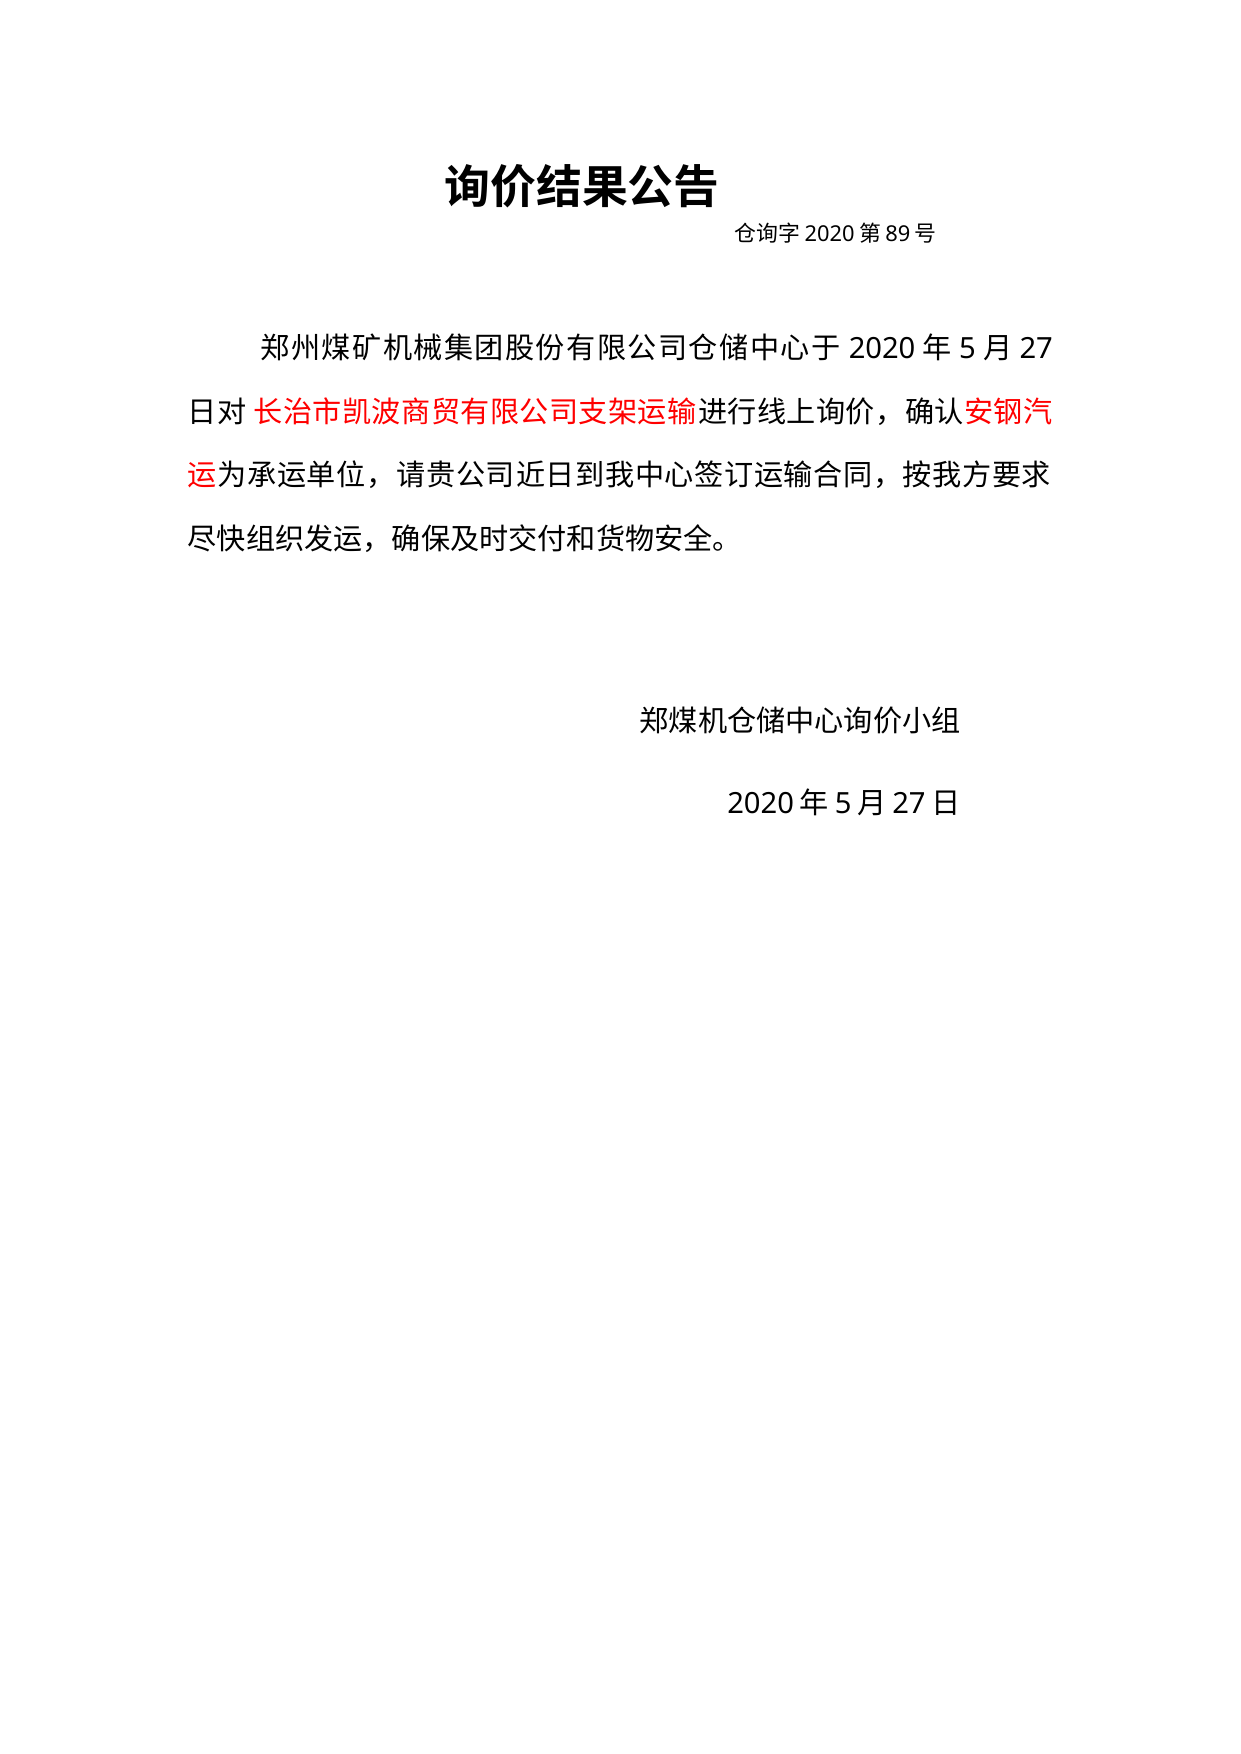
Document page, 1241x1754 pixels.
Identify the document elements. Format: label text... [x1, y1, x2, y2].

text 仓询字2020第89号 [187, 216, 1053, 248]
text 2020年5月27日 [187, 780, 1053, 822]
text 询价结果公告 [187, 150, 1053, 216]
text 郑煤机仓储中心询价小组 [187, 698, 1053, 740]
text 郑州煤矿机械集团股份有限公司仓储中心于2020年5月27日对 长治市凯波商贸有限公司支架运输进行线上询价，确认安钢汽运为承运单位，请贵公司近日到我中心签订运输合同，按我方要求尽快组织发运，确保及时交付和货物安全。 [187, 325, 1053, 557]
